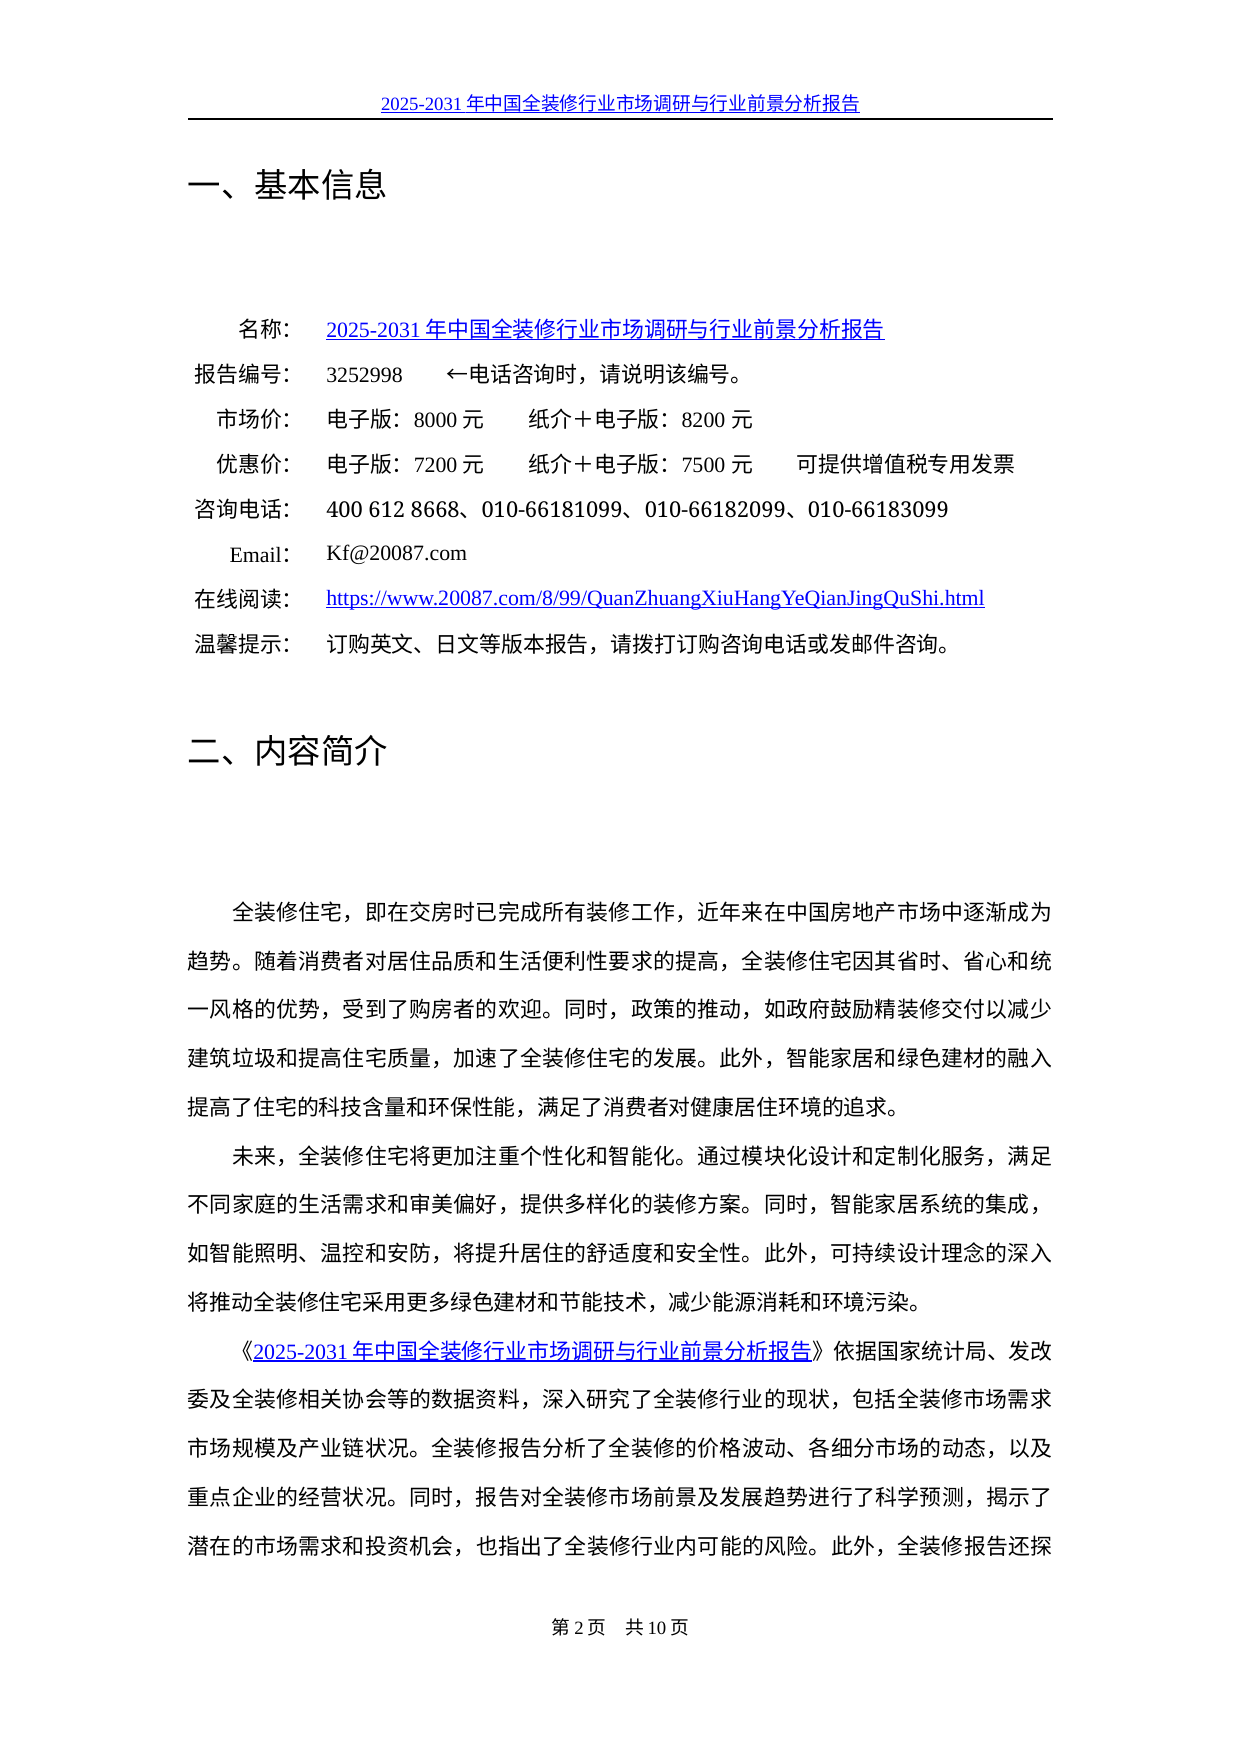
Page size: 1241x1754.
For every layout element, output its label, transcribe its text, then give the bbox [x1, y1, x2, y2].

table_cell 优惠价： [167, 447, 315, 492]
table_header 2025-2031年中国全装修行业市场调研与行业前景分析报告 [315, 312, 1073, 357]
table_cell 在线阅读： [167, 582, 315, 627]
table_cell 市场价： [167, 402, 315, 447]
table_cell 电子版：8000 元 纸介＋电子版：8200 元 [315, 402, 1073, 447]
table_cell 咨询电话： [167, 492, 315, 537]
table_cell 3252998 ←电话咨询时，请说明该编号。 [315, 357, 1073, 402]
table_cell 温馨提示： [167, 627, 315, 672]
title 一、基本信息 [187, 150, 1053, 215]
table_cell Kf@20087.com [315, 537, 1073, 582]
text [187, 894, 1053, 1561]
table_header 名称： [167, 312, 315, 357]
table_cell 电子版：7200 元 纸介＋电子版：7500 元 可提供增值税专用发票 [315, 447, 1073, 492]
title 二、内容简介 [187, 717, 1053, 782]
table_cell 报告编号： [167, 357, 315, 402]
table_cell 400 612 8668、010-66181099、010-66182099、010-66183099 [315, 492, 1073, 537]
table_cell Email： [167, 537, 315, 582]
table_cell [315, 582, 1073, 627]
table_cell 订购英文、日文等版本报告，请拨打订购咨询电话或发邮件咨询。 [315, 627, 1073, 672]
